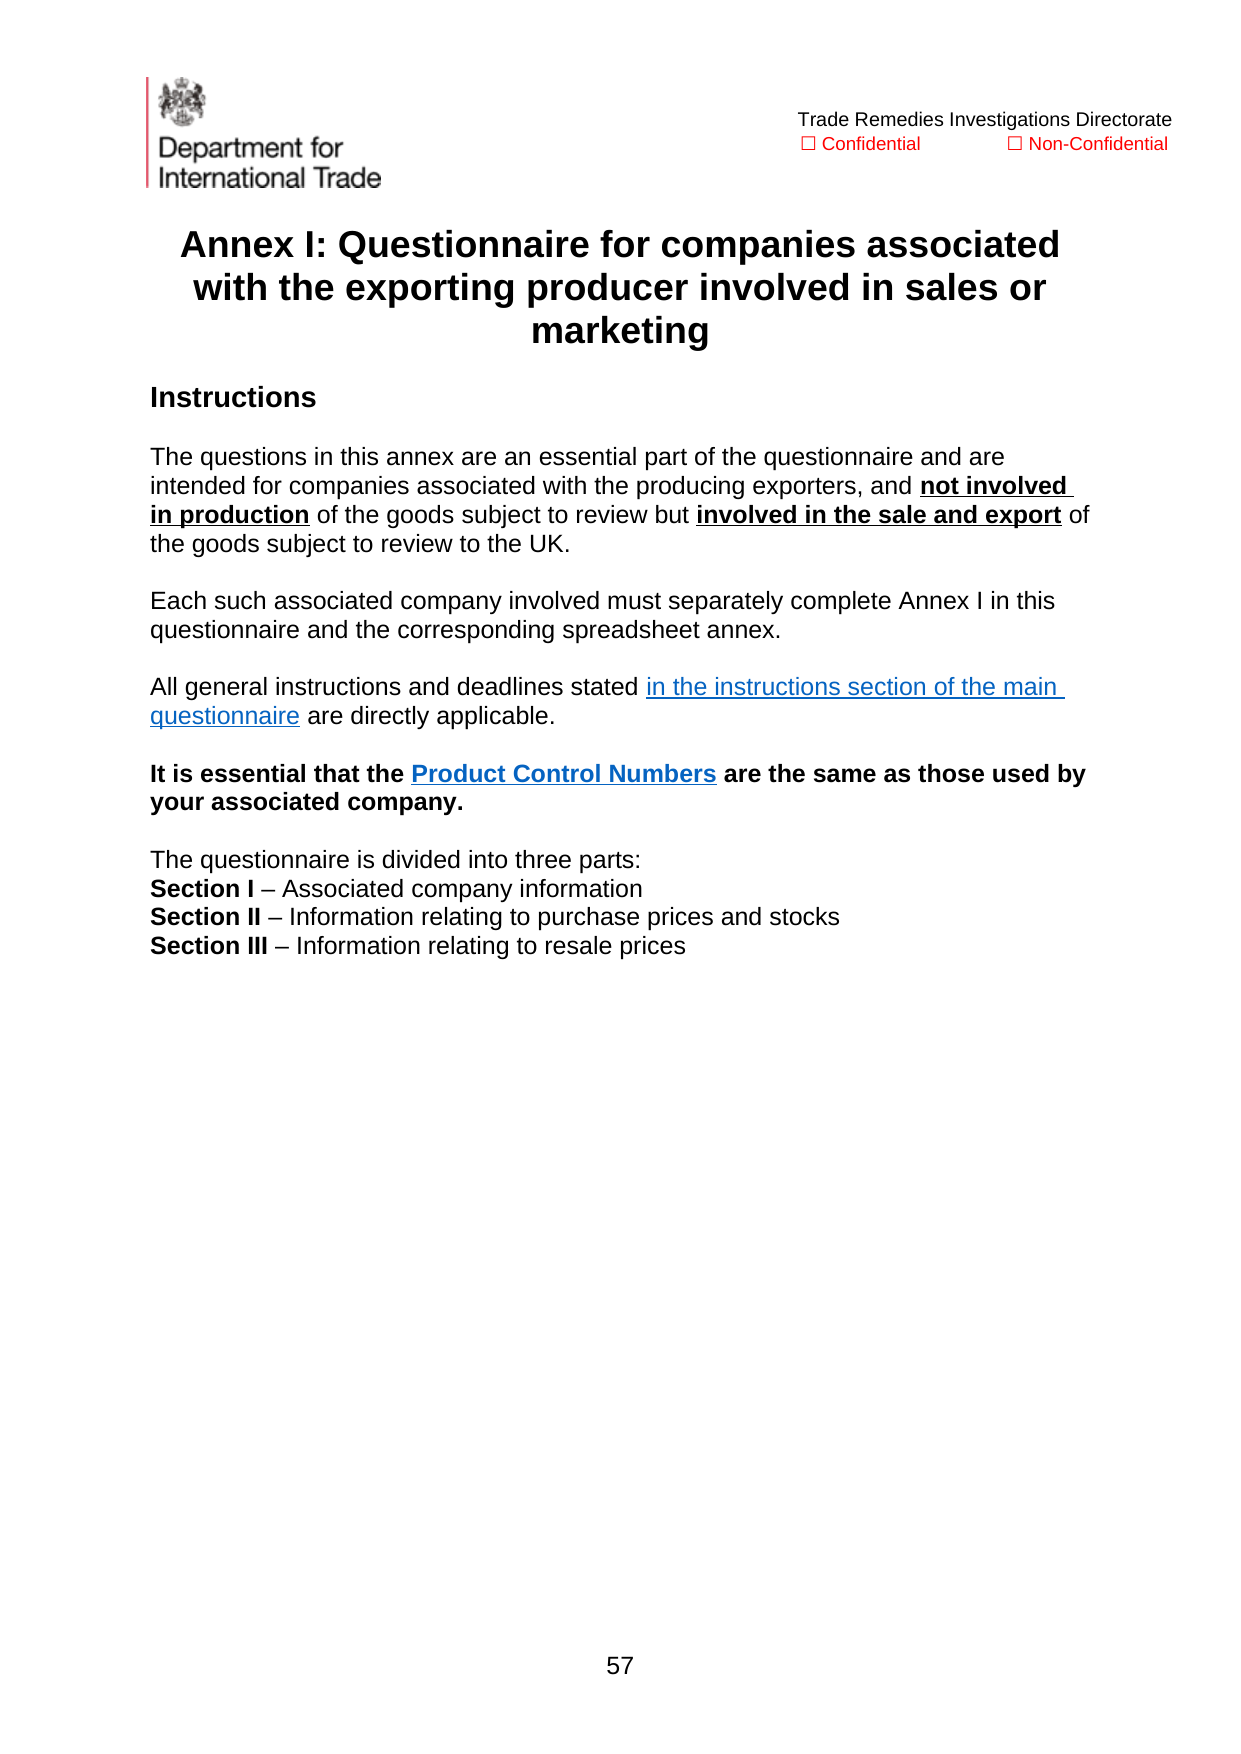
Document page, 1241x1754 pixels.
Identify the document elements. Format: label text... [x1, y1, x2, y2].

text Section III – Information relating to resale prices [150, 931, 1090, 960]
text Section II – Information relating to purchase prices and stocks [150, 902, 1090, 931]
text The questionnaire is divided into three parts: [150, 845, 1090, 873]
subtitle Instructions [150, 380, 1090, 413]
text It is essential that the Product Control Numbers are the same as those used by your associated company. [150, 758, 1090, 816]
text Each such associated company involved must separately complete Annex I in this questionnaire and the corresponding spreadsheet annex. [150, 557, 1090, 643]
subtitle Annex I: Questionnaire for companies associated with the exporting producer involved in sales or marketing [150, 222, 1090, 351]
text Section I – Associated company information [150, 873, 1090, 902]
text The questions in this annex are an essential part of the questionnaire and are intended for companies associated with the producing exporters, and not involved in production of the goods subject to review but involved in the sale and export of the goods subject to review to the UK. [150, 442, 1090, 557]
picture [146, 77, 381, 188]
text All general instructions and deadlines stated in the instructions section of the main questionnaire are directly applicable. [150, 643, 1090, 730]
